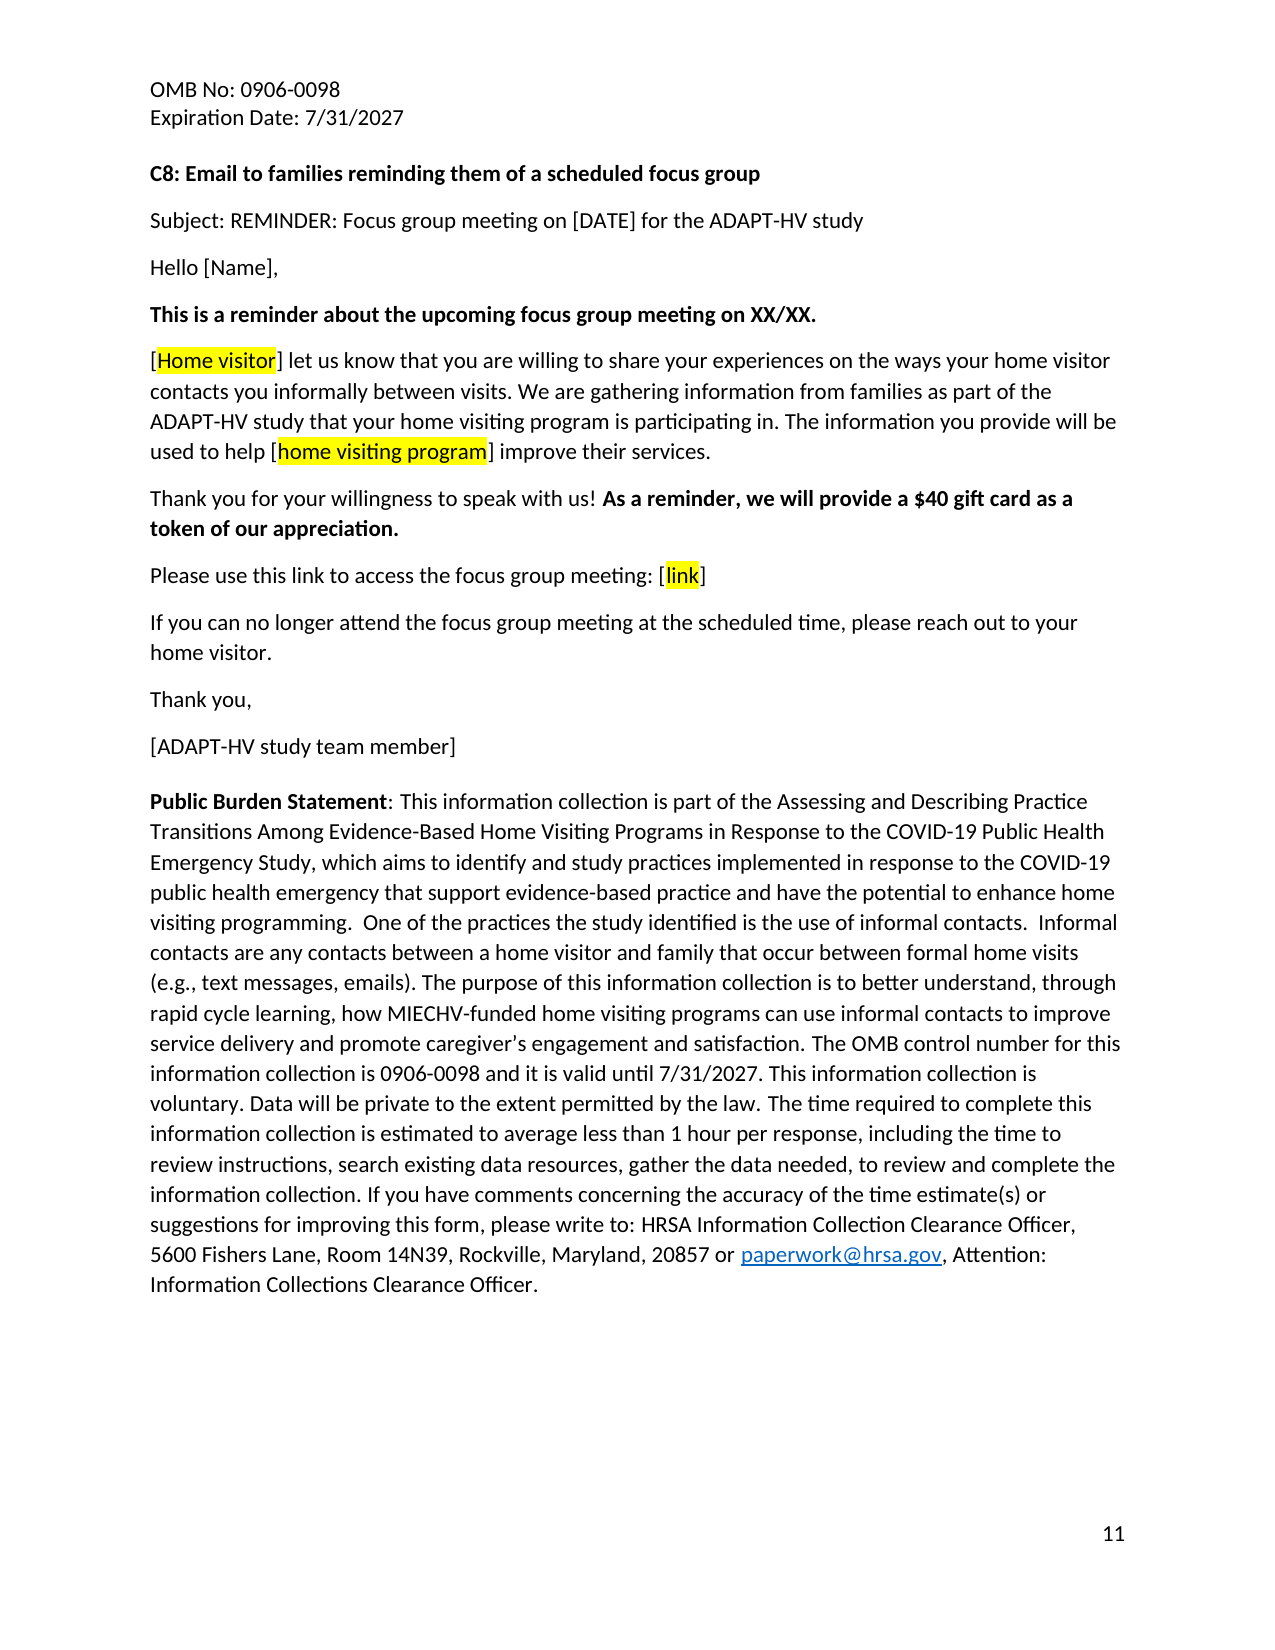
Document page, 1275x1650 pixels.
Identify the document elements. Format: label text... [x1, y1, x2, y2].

text Please use this link to access the focus group meeting: [link] [150, 561, 666, 589]
text Public Burden Statement: This information collection is part of the Assessing and Describing Practice Transitions Among Evidence-Based Home Visiting Programs in Response to the COVID-19 Public Health Emergency Study, which aims to identify and study practices implemented in response to the COVID-19 public health emergency that support evidence-based practice and have the potential to enhance home visiting programming. One of the practices the study identified is the use of informal contacts. Informal contacts are any contacts between a home visitor and family that occur between formal home visits (e.g., text messages, emails). The purpose of this information collection is to better understand, through rapid cycle learning, how MIECHV-funded home visiting programs can use informal contacts to improve service delivery and promote caregiver’s engagement and satisfaction. The OMB control number for this information collection is 0906-0098 and it is valid until 7/31/2027. This information collection is voluntary. Data will be private to the extent permitted by the law. The time required to complete this information collection is estimated to average less than 1 hour per response, including the time to review instructions, search existing data resources, gather the data needed, to review and complete the information collection. If you have comments concerning the accuracy of the time estimate(s) or suggestions for improving this form, please write to: HRSA Information Collection Clearance Officer, 5600 Fishers Lane, Room 14N39, Rockville, Maryland, 20857 or paperwork@hrsa.gov, Attention: Information Collections Clearance Officer. [150, 787, 1125, 1298]
text Subject: REMINDER: Focus group meeting on [DATE] for the ADAPT-HV study [150, 206, 1125, 234]
text This is a reminder about the upcoming focus group meeting on XX/XX. [150, 300, 1125, 328]
text Please use this link to access the focus group meeting: [link] [699, 561, 1125, 589]
text C8: Email to families reminding them of a scheduled focus group [150, 159, 1125, 187]
text [Home visitor] let us know that you are willing to share your experiences on the ways your home visitor contacts you informally between visits. We are gathering information from families as part of the ADAPT-HV study that your home visiting program is participating in. The information you provide will be used to help [home visiting program] improve their services. [150, 347, 1125, 465]
text Hello [Name], [150, 253, 1125, 281]
text If you can no longer attend the focus group meeting at the scheduled time, please reach out to your home visitor. [150, 608, 1125, 666]
text [ADAPT-HV study team member] [150, 732, 1125, 760]
text Thank you for your willingness to speak with us! As a reminder, we will provide a $40 gift card as a token of our appreciation. [150, 484, 1125, 542]
text Thank you, [150, 685, 1125, 713]
